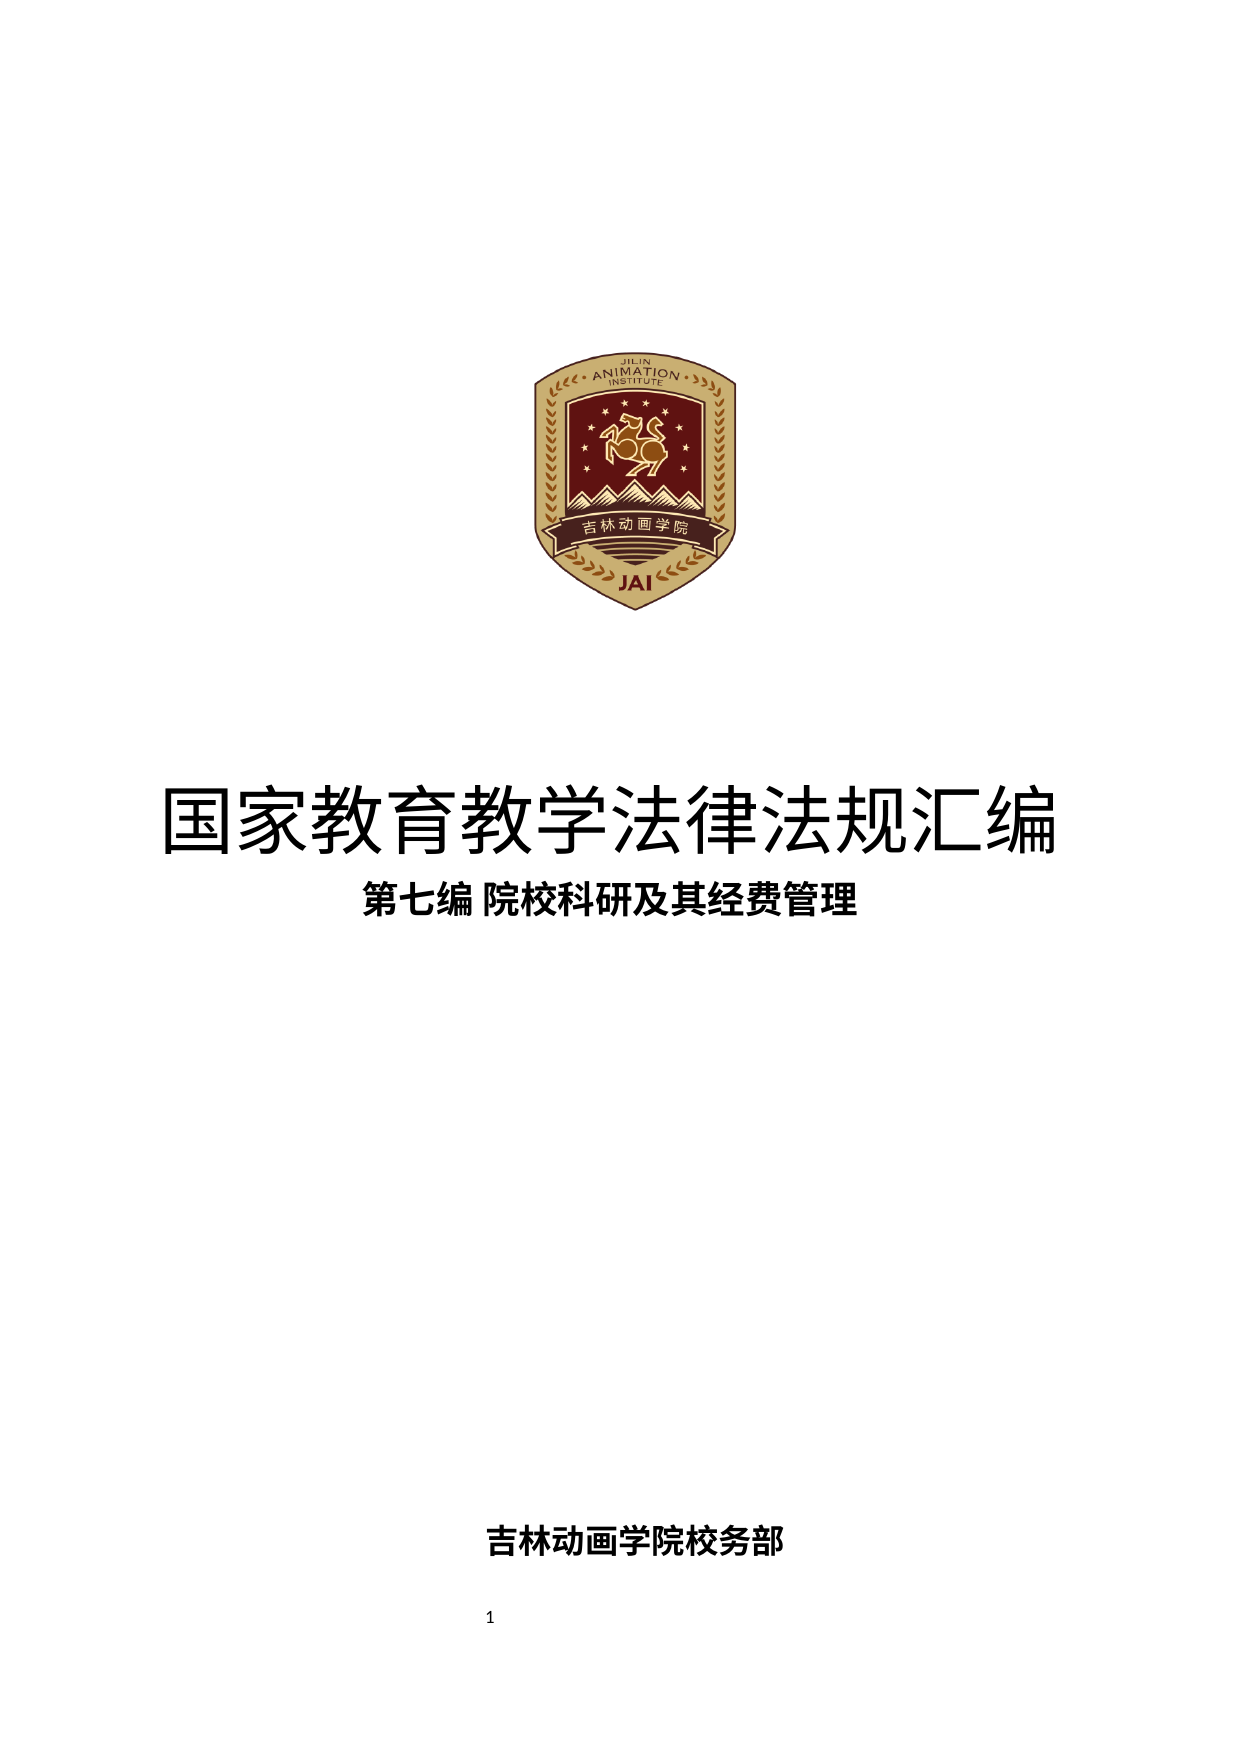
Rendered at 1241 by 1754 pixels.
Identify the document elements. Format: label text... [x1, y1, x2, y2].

picture [524, 346, 746, 617]
text 吉林动画学院校务部 [177, 1506, 1093, 1572]
